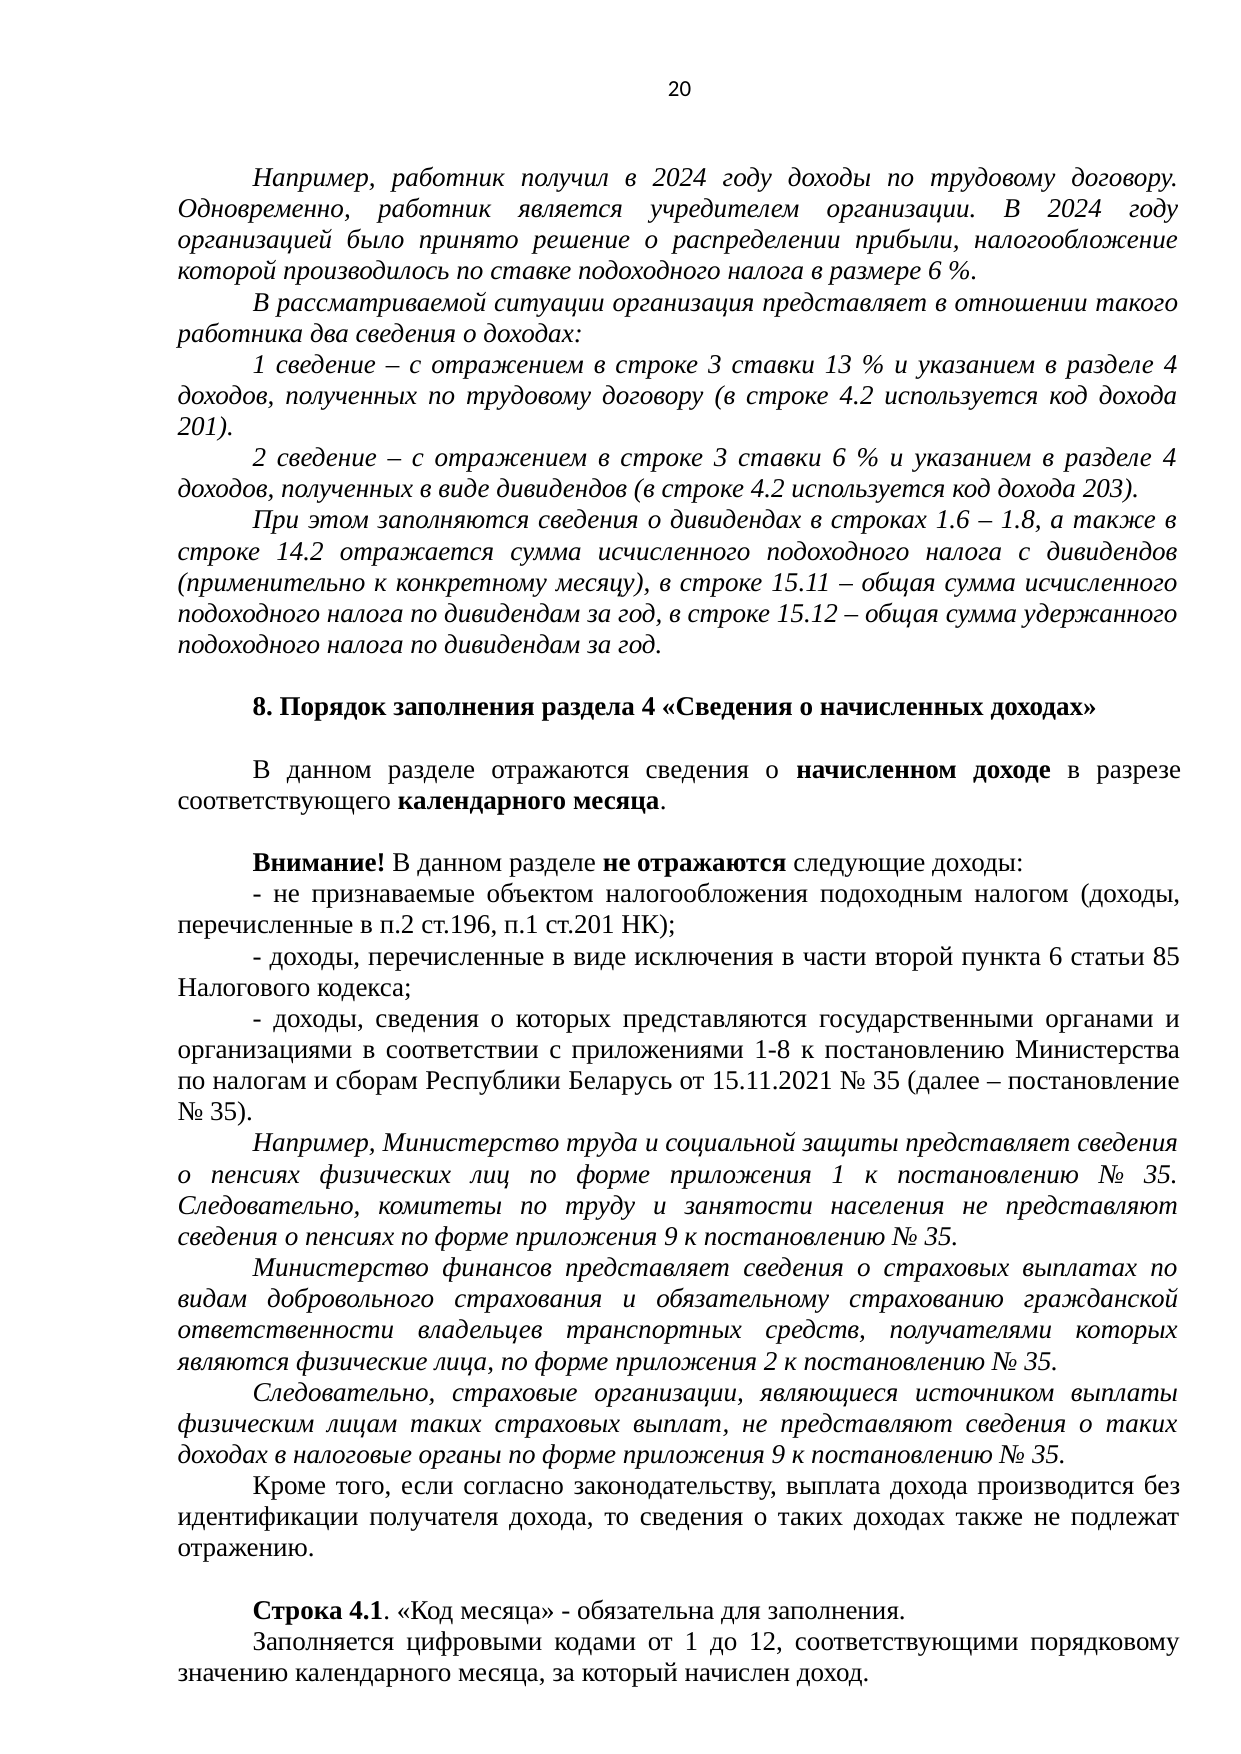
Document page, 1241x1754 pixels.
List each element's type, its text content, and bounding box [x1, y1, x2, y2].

text Например, Министерство труда и социальной защиты представляет сведения о пенсиях физических лиц по форме приложения 1 к постановлению № 35. Следовательно, комитеты по труду и занятости населения не представляют сведения о пенсиях по форме приложения 9 к постановлению № 35. [177, 1127, 1181, 1251]
text В рассматриваемой ситуации организация представляет в отношении такого работника два сведения о доходах: [177, 286, 1181, 348]
text Строка 4.1. «Код месяца» - обязательна для заполнения. [177, 1594, 1181, 1625]
text Заполняется цифровыми кодами от 1 до 12, соответствующими порядковому значению календарного месяца, за который начислен доход. [177, 1625, 1181, 1687]
text - доходы, сведения о которых представляются государственными органами и организациями в соответствии с приложениями 1-8 к постановлению Министерства по налогам и сборам Республики Беларусь от 15.11.2021 № 35 (далее – постановление № 35). [177, 1002, 1181, 1127]
text Министерство финансов представляет сведения о страховых выплатах по видам добровольного страхования и обязательному страхованию гражданской ответственности владельцев транспортных средств, получателями которых являются физические лица, по форме приложения 2 к постановлению № 35. [177, 1251, 1181, 1376]
text При этом заполняются сведения о дивидендах в строках 1.6 – 1.8, а также в строке 14.2 отражается сумма исчисленного подоходного налога с дивидендов (применительно к конкретному месяцу), в строке 15.11 – общая сумма исчисленного подоходного налога по дивидендам за год, в строке 15.12 – общая сумма удержанного подоходного налога по дивидендам за год. [177, 504, 1181, 659]
text Кроме того, если согласно законодательству, выплата дохода производится без идентификации получателя дохода, то сведения о таких доходах также не подлежат отражению. [177, 1469, 1181, 1563]
text 1 сведение – с отражением в строке 3 ставки 13 % и указанием в разделе 4 доходов, полученных по трудовому договору (в строке 4.2 используется код дохода 201). [177, 348, 1181, 441]
text Следовательно, страховые организации, являющиеся источником выплаты физическим лицам таких страховых выплат, не представляют сведения о таких доходах в налоговые органы по форме приложения 9 к постановлению № 35. [177, 1376, 1181, 1469]
text Внимание! В данном разделе не отражаются следующие доходы: [177, 846, 1181, 877]
text В данном разделе отражаются сведения о начисленном доходе в разрезе соответствующего календарного месяца. [177, 753, 1181, 815]
text Например, работник получил в 2024 году доходы по трудовому договору. Одновременно, работник является учредителем организации. В 2024 году организацией было принято решение о распределении прибыли, налогообложение которой производилось по ставке подоходного налога в размере 6 %. [177, 161, 1181, 286]
text - доходы, перечисленные в виде исключения в части второй пункта 6 статьи 85 Налогового кодекса; [177, 940, 1181, 1002]
text - не признаваемые объектом налогообложения подоходным налогом (доходы, перечисленные в п.2 ст.196, п.1 ст.201 НК); [177, 877, 1181, 940]
text 8. Порядок заполнения раздела 4 «Сведения о начисленных доходах» [177, 691, 1181, 722]
text 2 сведение – с отражением в строке 3 ставки 6 % и указанием в разделе 4 доходов, полученных в виде дивидендов (в строке 4.2 используется код дохода 203). [177, 441, 1181, 504]
